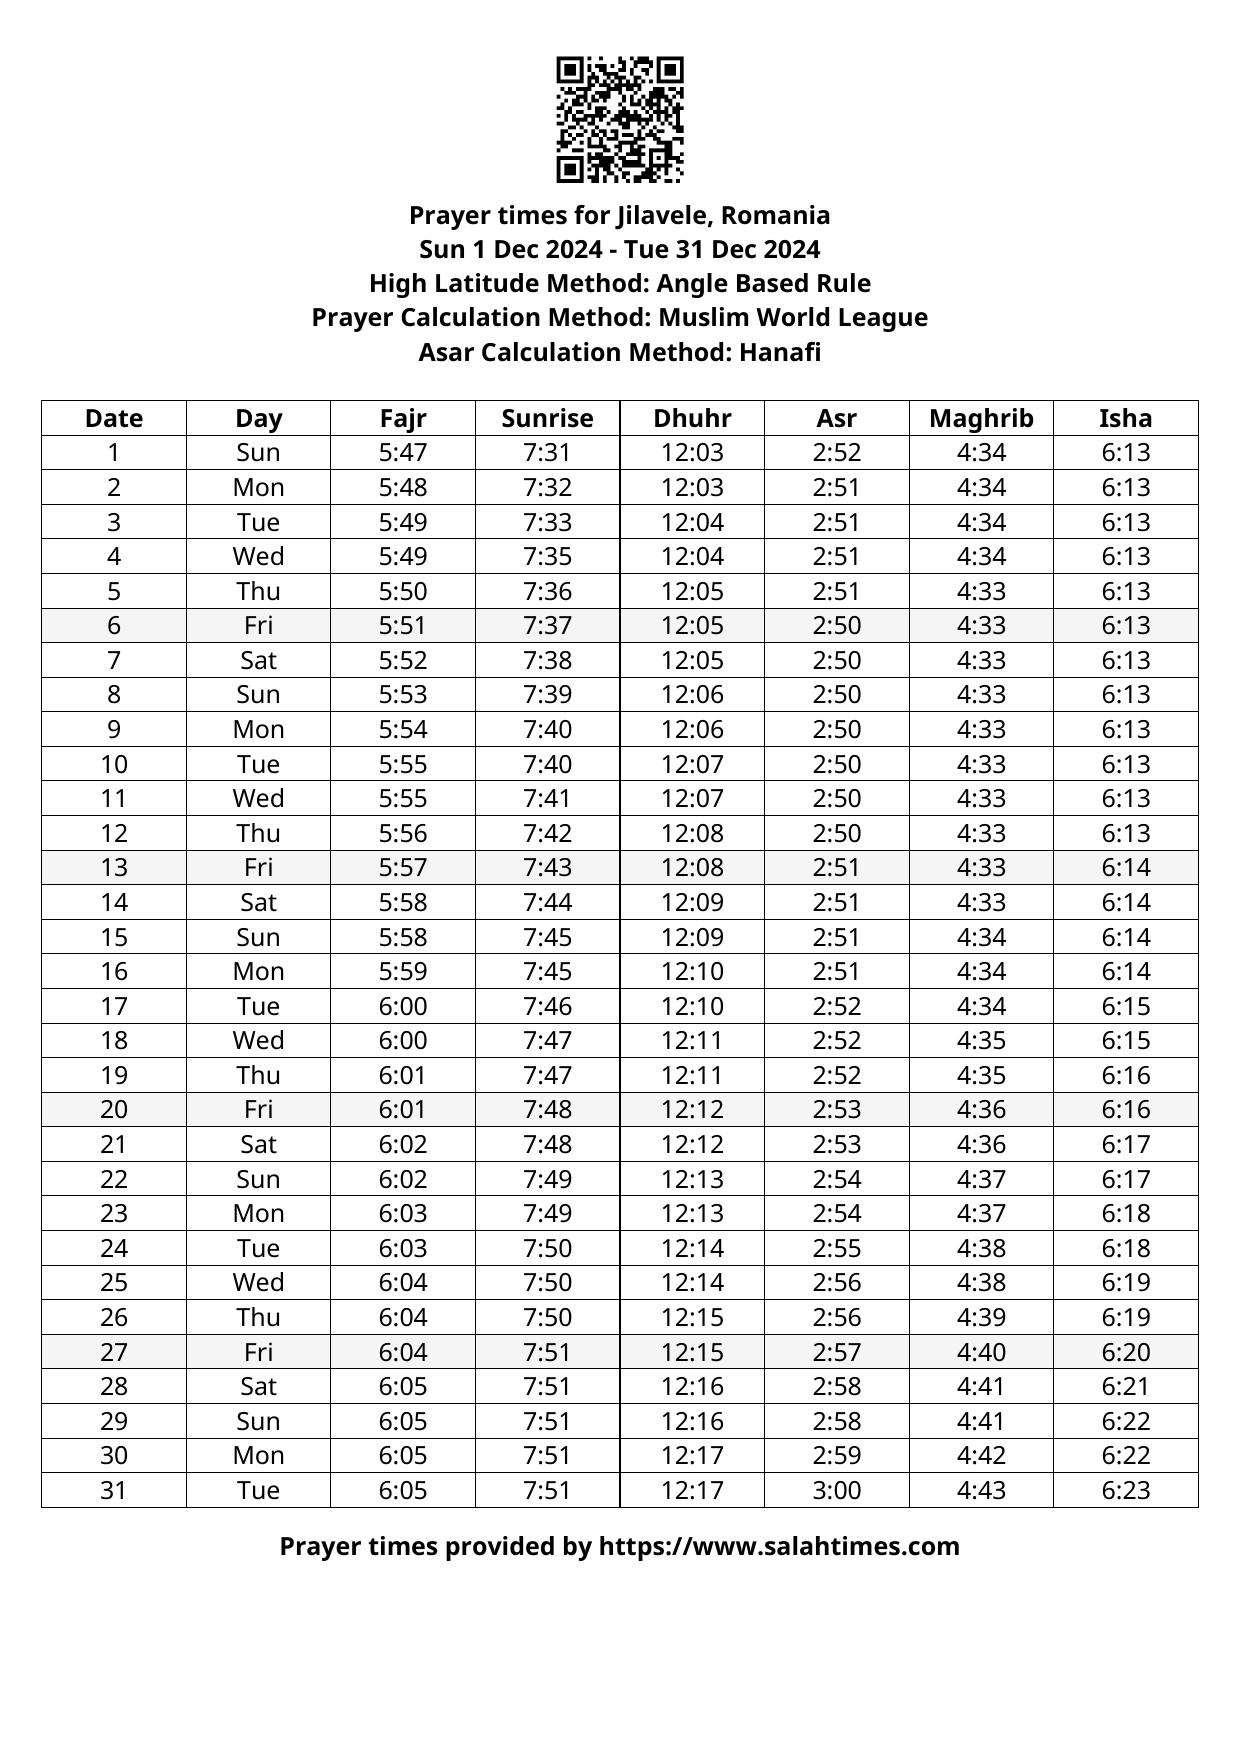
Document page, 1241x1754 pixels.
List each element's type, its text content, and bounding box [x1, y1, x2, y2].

table_cell 8 [42, 678, 186, 711]
table_cell 7:50 [476, 1300, 619, 1334]
table_cell 5:53 [331, 678, 475, 711]
table_cell 4:33 [910, 816, 1053, 849]
table_cell 18 [42, 1024, 186, 1057]
table_cell 4:33 [910, 712, 1053, 746]
table_cell 6:20 [1054, 1335, 1198, 1368]
table_cell 3:00 [765, 1473, 909, 1507]
table_cell 6:14 [1054, 885, 1198, 919]
table_header Isha [1054, 401, 1198, 434]
table_cell 2 [42, 470, 186, 504]
table_cell 2:58 [765, 1369, 909, 1403]
table_cell 7:41 [476, 781, 619, 815]
table_cell 2:56 [765, 1266, 909, 1299]
table_cell 4:34 [910, 470, 1053, 504]
table_cell Wed [187, 781, 330, 815]
table_cell 7:48 [476, 1093, 619, 1126]
table_cell 6 [42, 609, 186, 642]
table_cell 2:52 [765, 436, 909, 469]
table_cell 4:33 [910, 678, 1053, 711]
table_header Maghrib [910, 401, 1053, 434]
table_cell 2:50 [765, 747, 909, 780]
table_cell 12:12 [621, 1127, 764, 1161]
table_cell 31 [42, 1473, 186, 1507]
table_cell 6:15 [1054, 989, 1198, 1022]
table_cell 6:13 [1054, 747, 1198, 780]
table_cell 6:13 [1054, 436, 1198, 469]
table_cell 12:17 [621, 1439, 764, 1472]
table_cell 6:18 [1054, 1231, 1198, 1264]
table_cell Mon [187, 954, 330, 988]
table_cell 7:31 [476, 436, 619, 469]
table_cell 4:41 [910, 1404, 1053, 1437]
table_cell 6:14 [1054, 851, 1198, 884]
table_cell 6:19 [1054, 1300, 1198, 1334]
table_cell Sun [187, 1162, 330, 1195]
table_cell 6:04 [331, 1300, 475, 1334]
table_cell Wed [187, 539, 330, 573]
table_cell Thu [187, 1058, 330, 1092]
table_cell 7:51 [476, 1404, 619, 1437]
table_cell 2:50 [765, 712, 909, 746]
table_cell 5:55 [331, 747, 475, 780]
table_cell 6:04 [331, 1266, 475, 1299]
table_cell 2:51 [765, 574, 909, 607]
table_cell Tue [187, 505, 330, 538]
table_cell 6:14 [1054, 920, 1198, 953]
table_cell 4:40 [910, 1335, 1053, 1368]
table_cell 11 [42, 781, 186, 815]
table_cell 12:12 [621, 1093, 764, 1126]
table_cell 7:49 [476, 1196, 619, 1230]
table_cell 6:15 [1054, 1024, 1198, 1057]
table_cell Sun [187, 1404, 330, 1437]
table_cell 7:45 [476, 954, 619, 988]
table_cell 12:10 [621, 954, 764, 988]
table_cell 7:36 [476, 574, 619, 607]
table_cell Sat [187, 1369, 330, 1403]
table_cell 7:42 [476, 816, 619, 849]
table_cell 5:49 [331, 505, 475, 538]
table_cell 4:38 [910, 1231, 1053, 1264]
table_cell Mon [187, 712, 330, 746]
table_cell 6:16 [1054, 1058, 1198, 1092]
table_cell 9 [42, 712, 186, 746]
table_cell 6:21 [1054, 1369, 1198, 1403]
table_cell 2:55 [765, 1231, 909, 1264]
table_cell 7 [42, 643, 186, 677]
table_cell 2:57 [765, 1335, 909, 1368]
table_cell 7:51 [476, 1473, 619, 1507]
table_cell 12:09 [621, 920, 764, 953]
table_cell 7:39 [476, 678, 619, 711]
table_cell 2:50 [765, 781, 909, 815]
table_cell 4:38 [910, 1266, 1053, 1299]
table_cell 21 [42, 1127, 186, 1161]
table_cell 14 [42, 885, 186, 919]
table_cell 2:51 [765, 470, 909, 504]
table_cell 12:17 [621, 1473, 764, 1507]
table_cell Fri [187, 1093, 330, 1126]
table_cell Sun [187, 678, 330, 711]
table_cell Tue [187, 747, 330, 780]
table_cell 5:57 [331, 851, 475, 884]
table_cell 25 [42, 1266, 186, 1299]
table_cell 4:35 [910, 1058, 1053, 1092]
table_cell 12:15 [621, 1300, 764, 1334]
table_cell 4:33 [910, 781, 1053, 815]
table_cell 4:33 [910, 643, 1053, 677]
table_cell 2:56 [765, 1300, 909, 1334]
table_cell 5:50 [331, 574, 475, 607]
table_cell Thu [187, 1300, 330, 1334]
table_cell 6:13 [1054, 712, 1198, 746]
table_cell 7:50 [476, 1231, 619, 1264]
table_cell 4:33 [910, 574, 1053, 607]
table_cell 5:48 [331, 470, 475, 504]
table_cell 4:41 [910, 1369, 1053, 1403]
table_cell 4:36 [910, 1127, 1053, 1161]
table_cell 4:33 [910, 851, 1053, 884]
table_cell Thu [187, 816, 330, 849]
table_cell 7:43 [476, 851, 619, 884]
table_cell 4:34 [910, 920, 1053, 953]
table_cell 2:50 [765, 678, 909, 711]
table_cell 12:07 [621, 747, 764, 780]
table_cell 12:16 [621, 1369, 764, 1403]
table_cell 6:05 [331, 1369, 475, 1403]
table_cell 10 [42, 747, 186, 780]
table_cell 12:09 [621, 885, 764, 919]
table_cell 6:04 [331, 1335, 475, 1368]
text High Latitude Method: Angle Based Rule [42, 266, 1198, 300]
table_cell Sun [187, 436, 330, 469]
table_cell 12:05 [621, 643, 764, 677]
table_cell 5:58 [331, 885, 475, 919]
table_cell 5:54 [331, 712, 475, 746]
table_cell 4:34 [910, 539, 1053, 573]
table_cell 5:58 [331, 920, 475, 953]
table_cell 7:45 [476, 920, 619, 953]
table_cell 15 [42, 920, 186, 953]
table_cell Fri [187, 1335, 330, 1368]
table_cell 1 [42, 436, 186, 469]
table_cell 20 [42, 1093, 186, 1126]
table_cell 4:34 [910, 436, 1053, 469]
table_cell 5:55 [331, 781, 475, 815]
table_header Sunrise [476, 401, 619, 434]
table_cell 4 [42, 539, 186, 573]
table_cell 6:13 [1054, 539, 1198, 573]
table_cell 6:13 [1054, 678, 1198, 711]
table_cell 6:13 [1054, 505, 1198, 538]
table_cell 12:08 [621, 851, 764, 884]
table_cell 26 [42, 1300, 186, 1334]
table_cell 7:51 [476, 1335, 619, 1368]
table_cell Tue [187, 989, 330, 1022]
table_cell 6:02 [331, 1162, 475, 1195]
table_cell 6:13 [1054, 609, 1198, 642]
table_cell Sat [187, 885, 330, 919]
table_cell 6:13 [1054, 643, 1198, 677]
table_cell 2:59 [765, 1439, 909, 1472]
table_cell 24 [42, 1231, 186, 1264]
table_cell 2:51 [765, 539, 909, 573]
table_cell 2:51 [765, 920, 909, 953]
table_cell 22 [42, 1162, 186, 1195]
table_cell Sat [187, 1127, 330, 1161]
table_cell 7:47 [476, 1058, 619, 1092]
table_cell 12:16 [621, 1404, 764, 1437]
table_cell 28 [42, 1369, 186, 1403]
table_cell 2:50 [765, 816, 909, 849]
table_cell Tue [187, 1231, 330, 1264]
table_cell 4:39 [910, 1300, 1053, 1334]
table_cell 5:51 [331, 609, 475, 642]
text Sun 1 Dec 2024 - Tue 31 Dec 2024 [42, 232, 1198, 266]
table_cell 4:37 [910, 1162, 1053, 1195]
table_cell 19 [42, 1058, 186, 1092]
table_cell 2:53 [765, 1127, 909, 1161]
table_cell 6:17 [1054, 1162, 1198, 1195]
table_cell 7:35 [476, 539, 619, 573]
table_cell 7:50 [476, 1266, 619, 1299]
table_cell 12:15 [621, 1335, 764, 1368]
table_cell 4:34 [910, 989, 1053, 1022]
table_header Asr [765, 401, 909, 434]
table_cell 7:46 [476, 989, 619, 1022]
table_cell 16 [42, 954, 186, 988]
table_cell 12:13 [621, 1196, 764, 1230]
table_cell 12:04 [621, 539, 764, 573]
table_cell 2:54 [765, 1196, 909, 1230]
table_cell 6:13 [1054, 781, 1198, 815]
table_cell 7:33 [476, 505, 619, 538]
table_cell 5:56 [331, 816, 475, 849]
table_cell Mon [187, 1439, 330, 1472]
table_cell 4:33 [910, 885, 1053, 919]
table_cell 6:01 [331, 1058, 475, 1092]
table_cell 4:37 [910, 1196, 1053, 1230]
table_cell 6:22 [1054, 1404, 1198, 1437]
table_cell 2:54 [765, 1162, 909, 1195]
table_cell 7:40 [476, 712, 619, 746]
table_cell 27 [42, 1335, 186, 1368]
table_cell 4:34 [910, 505, 1053, 538]
table_cell 7:51 [476, 1369, 619, 1403]
table_cell 12:10 [621, 989, 764, 1022]
table_cell 6:05 [331, 1404, 475, 1437]
table_cell 6:01 [331, 1093, 475, 1126]
table_cell Mon [187, 470, 330, 504]
table_cell 12:03 [621, 436, 764, 469]
table_cell 7:38 [476, 643, 619, 677]
table_cell 5:47 [331, 436, 475, 469]
table_cell 30 [42, 1439, 186, 1472]
table_cell 29 [42, 1404, 186, 1437]
table_cell 4:33 [910, 747, 1053, 780]
table_cell 12 [42, 816, 186, 849]
table_cell 6:16 [1054, 1093, 1198, 1126]
table_header Date [42, 401, 186, 434]
text Prayer Calculation Method: Muslim World League [42, 300, 1198, 334]
table_cell 5:59 [331, 954, 475, 988]
table_header Fajr [331, 401, 475, 434]
table_cell 2:52 [765, 1024, 909, 1057]
text Prayer times for Jilavele, Romania [42, 198, 1198, 232]
table_cell 12:13 [621, 1162, 764, 1195]
table_cell 4:36 [910, 1093, 1053, 1126]
table_cell 13 [42, 851, 186, 884]
table_cell 5 [42, 574, 186, 607]
table_cell 2:52 [765, 989, 909, 1022]
table_header Day [187, 401, 330, 434]
table_cell 6:13 [1054, 816, 1198, 849]
table_cell 5:52 [331, 643, 475, 677]
table_cell 6:22 [1054, 1439, 1198, 1472]
table_cell 12:07 [621, 781, 764, 815]
table_cell 12:08 [621, 816, 764, 849]
text Prayer times provided by https://www.salahtimes.com [42, 1528, 1198, 1563]
picture [542, 41, 699, 198]
table_cell 2:58 [765, 1404, 909, 1437]
table_cell 2:50 [765, 609, 909, 642]
table_cell 7:37 [476, 609, 619, 642]
table_cell 7:47 [476, 1024, 619, 1057]
table_cell 12:05 [621, 609, 764, 642]
table_cell 6:23 [1054, 1473, 1198, 1507]
table_cell 12:14 [621, 1231, 764, 1264]
table_cell 6:03 [331, 1231, 475, 1264]
table_cell 2:51 [765, 851, 909, 884]
table_cell 6:19 [1054, 1266, 1198, 1299]
table_cell 6:03 [331, 1196, 475, 1230]
table_cell 2:51 [765, 505, 909, 538]
table_cell 12:03 [621, 470, 764, 504]
table_cell 4:34 [910, 954, 1053, 988]
table_cell 6:00 [331, 989, 475, 1022]
table_cell 4:43 [910, 1473, 1053, 1507]
table_cell 6:14 [1054, 954, 1198, 988]
table_cell 2:52 [765, 1058, 909, 1092]
table_cell 6:13 [1054, 470, 1198, 504]
table_cell 12:06 [621, 678, 764, 711]
table_cell 2:50 [765, 643, 909, 677]
text Asar Calculation Method: Hanafi [42, 334, 1198, 368]
table_cell Tue [187, 1473, 330, 1507]
table_cell Wed [187, 1024, 330, 1057]
table_cell 12:14 [621, 1266, 764, 1299]
table_cell 6:17 [1054, 1127, 1198, 1161]
table_cell 6:13 [1054, 574, 1198, 607]
table_cell Mon [187, 1196, 330, 1230]
table_cell Sat [187, 643, 330, 677]
table_cell 7:51 [476, 1439, 619, 1472]
table_cell Sun [187, 920, 330, 953]
table_cell 6:00 [331, 1024, 475, 1057]
table_cell 4:35 [910, 1024, 1053, 1057]
table_cell 4:42 [910, 1439, 1053, 1472]
table_cell 3 [42, 505, 186, 538]
table_cell 6:05 [331, 1473, 475, 1507]
table_cell 23 [42, 1196, 186, 1230]
table_cell 2:51 [765, 885, 909, 919]
table_cell 7:32 [476, 470, 619, 504]
table_cell Wed [187, 1266, 330, 1299]
table_cell Fri [187, 609, 330, 642]
table_cell 7:48 [476, 1127, 619, 1161]
table_cell 12:11 [621, 1058, 764, 1092]
table_header Dhuhr [621, 401, 764, 434]
table_cell 12:04 [621, 505, 764, 538]
table_cell 7:49 [476, 1162, 619, 1195]
table_cell 12:06 [621, 712, 764, 746]
table_cell 6:18 [1054, 1196, 1198, 1230]
table_cell Fri [187, 851, 330, 884]
table_cell 2:51 [765, 954, 909, 988]
table_cell 4:33 [910, 609, 1053, 642]
table_cell 6:02 [331, 1127, 475, 1161]
table_cell 7:44 [476, 885, 619, 919]
table_cell 17 [42, 989, 186, 1022]
table_cell 2:53 [765, 1093, 909, 1126]
table_cell 6:05 [331, 1439, 475, 1472]
table_cell 5:49 [331, 539, 475, 573]
table_cell Thu [187, 574, 330, 607]
table_cell 12:05 [621, 574, 764, 607]
table_cell 7:40 [476, 747, 619, 780]
table_cell 12:11 [621, 1024, 764, 1057]
